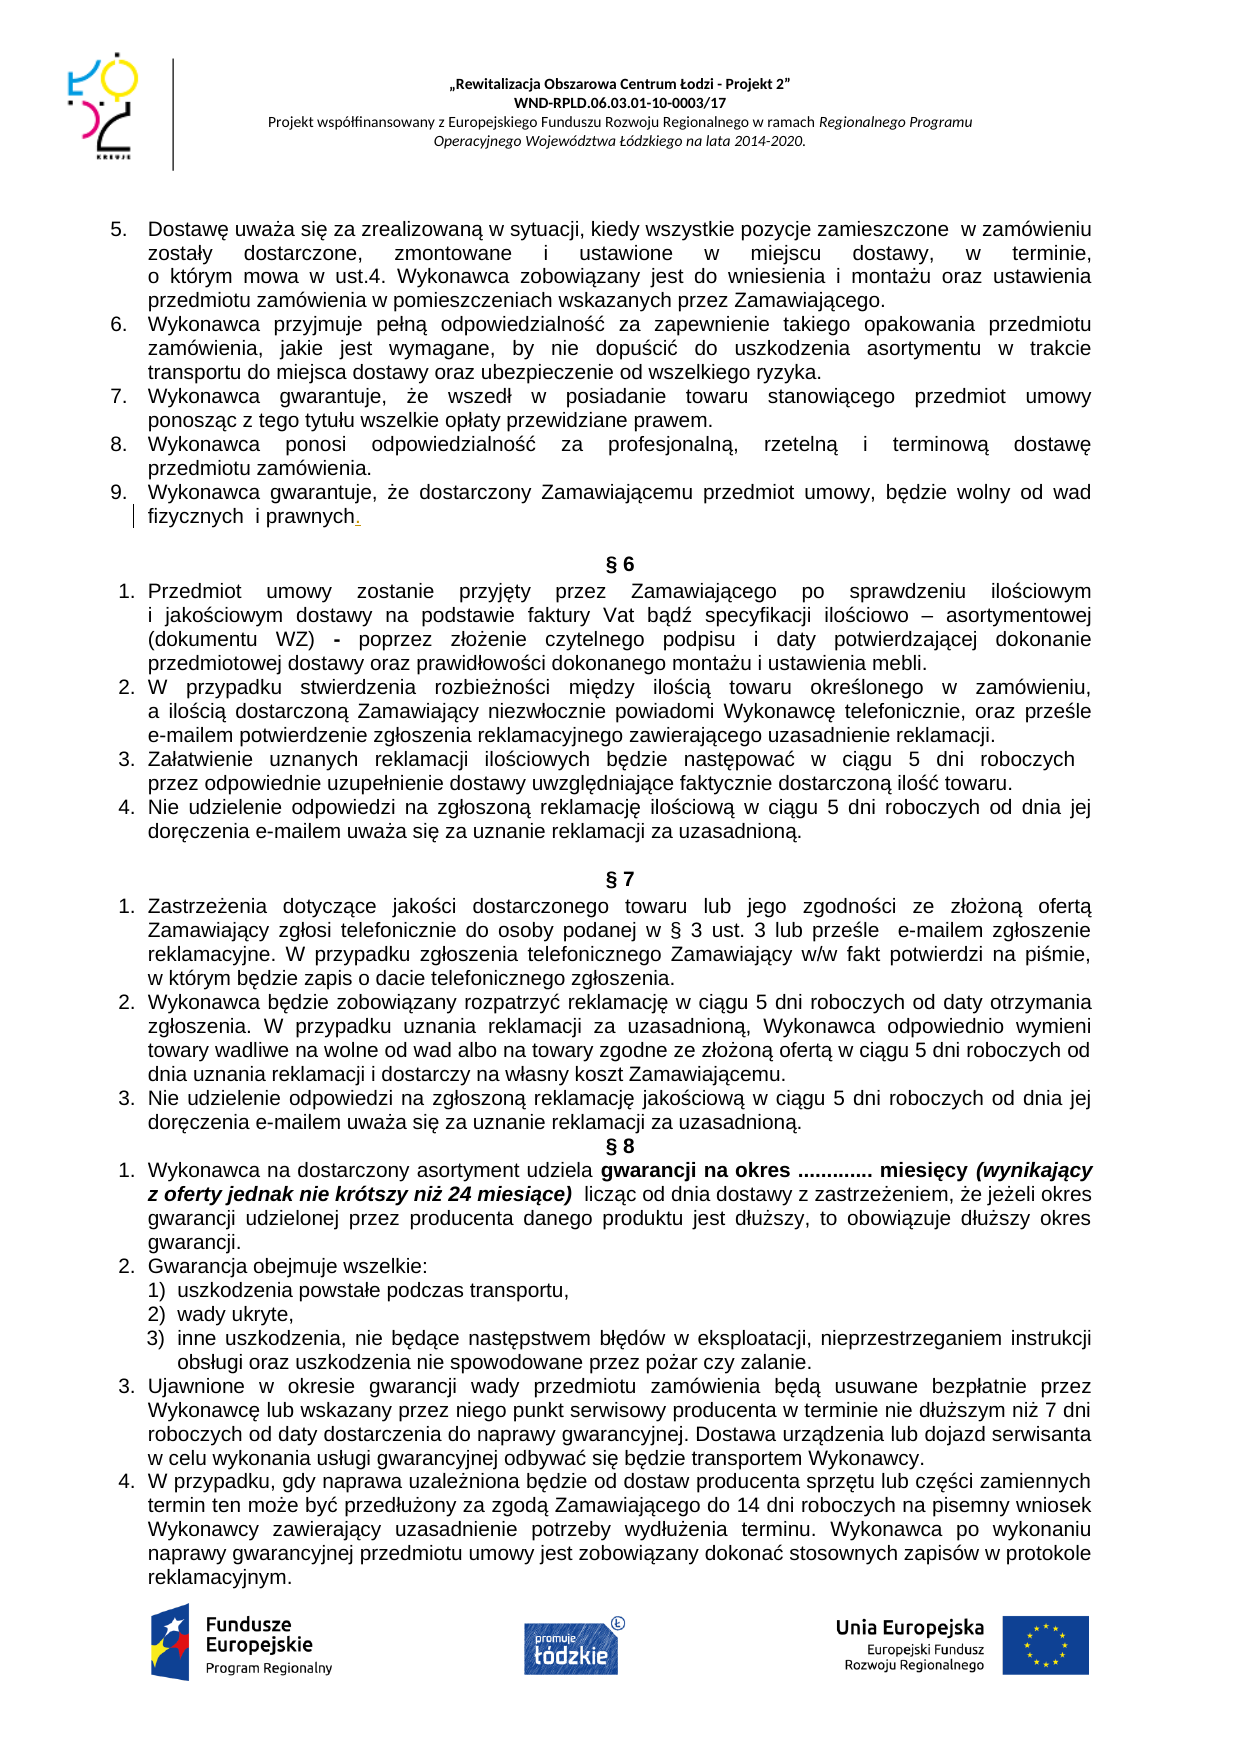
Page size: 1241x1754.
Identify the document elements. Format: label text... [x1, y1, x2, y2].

list uszkodzenia powstałe podczas transportu, [147, 1278, 1093, 1302]
list Nie udzielenie odpowiedzi na zgłoszoną reklamację ilościową w ciągu 5 dni roboczych od dnia jej doręczenia e-mailem uważa się za uznanie reklamacji za uzasadnioną. [118, 795, 1093, 843]
list Dostawę uważa się za zrealizowaną w sytuacji, kiedy wszystkie pozycje zamieszczone w zamówieniu zostały dostarczone, zmontowane i ustawione w miejscu dostawy, w terminie, o którym mowa w ust.4. Wykonawca zobowiązany jest do wniesienia i montażu oraz ustawienia przedmiotu zamówienia w pomieszczeniach wskazanych przez Zamawiającego. [110, 216, 1093, 312]
list W przypadku stwierdzenia rozbieżności między ilością towaru określonego w zamówieniu, a ilością dostarczoną Zamawiający niezwłocznie powiadomi Wykonawcę telefonicznie, oraz prześle e-mailem potwierdzenie zgłoszenia reklamacyjnego zawierającego uzasadnienie reklamacji. [118, 675, 1093, 747]
text § 8 [148, 1134, 1093, 1158]
list Wykonawca gwarantuje, że dostarczony Zamawiającemu przedmiot umowy, będzie wolny od wad fizycznych i prawnych [110, 480, 1093, 528]
text § 7 [148, 867, 1093, 891]
picture [151, 1603, 1089, 1681]
list inne uszkodzenia, nie będące następstwem błędów w eksploatacji, nieprzestrzeganiem instrukcji obsługi oraz uszkodzenia nie spowodowane przez pożar czy zalanie. [146, 1326, 1093, 1373]
list wady ukryte, [147, 1302, 1093, 1326]
text § 6 [148, 552, 1093, 576]
list Zastrzeżenia dotyczące jakości dostarczonego towaru lub jego zgodności ze złożoną ofertą Zamawiający zgłosi telefonicznie do osoby podanej w § 3 ust. 3 lub prześle e-mailem zgłoszenie reklamacyjne. W przypadku zgłoszenia telefonicznego Zamawiający w/w fakt potwierdzi na piśmie, w którym będzie zapis o dacie telefonicznego zgłoszenia. [118, 894, 1093, 990]
list Wykonawca będzie zobowiązany rozpatrzyć reklamację w ciągu 5 dni roboczych od daty otrzymania zgłoszenia. W przypadku uznania reklamacji za uzasadnioną, Wykonawca odpowiednio wymieni towary wadliwe na wolne od wad albo na towary zgodne ze złożoną ofertą w ciągu 5 dni roboczych od dnia uznania reklamacji i dostarczy na własny koszt Zamawiającemu. [118, 990, 1093, 1086]
list W przypadku, gdy naprawa uzależniona będzie od dostaw producenta sprzętu lub części zamiennych termin ten może być przedłużony za zgodą Zamawiającego do 14 dni roboczych na pisemny wniosek Wykonawcy zawierający uzasadnienie potrzeby wydłużenia terminu. Wykonawca po wykonaniu naprawy gwarancyjnej przedmiotu umowy jest zobowiązany dokonać stosownych zapisów w protokole reklamacyjnym. [118, 1469, 1093, 1589]
picture [41, 37, 207, 197]
list Gwarancja obejmuje wszelkie: [118, 1254, 1093, 1278]
list Załatwienie uznanych reklamacji ilościowych będzie następować w ciągu 5 dni roboczych przez odpowiednie uzupełnienie dostawy uwzględniające faktycznie dostarczoną ilość towaru. [118, 747, 1093, 795]
list Wykonawca przyjmuje pełną odpowiedzialność za zapewnienie takiego opakowania przedmiotu zamówienia, jakie jest wymagane, by nie dopuścić do uszkodzenia asortymentu w trakcie transportu do miejsca dostawy oraz ubezpieczenie od wszelkiego ryzyka. [110, 312, 1093, 384]
list Nie udzielenie odpowiedzi na zgłoszoną reklamację jakościową w ciągu 5 dni roboczych od dnia jej doręczenia e-mailem uważa się za uznanie reklamacji za uzasadnioną. [118, 1086, 1093, 1134]
list Wykonawca gwarantuje, że wszedł w posiadanie towaru stanowiącego przedmiot umowy ponosząc z tego tytułu wszelkie opłaty przewidziane prawem. [110, 384, 1093, 432]
list Wykonawca ponosi odpowiedzialność za profesjonalną, rzetelną i terminową dostawę przedmiotu zamówienia. [110, 432, 1093, 480]
list Ujawnione w okresie gwarancji wady przedmiotu zamówienia będą usuwane bezpłatnie przez Wykonawcę lub wskazany przez niego punkt serwisowy producenta w terminie nie dłuższym niż 7 dni roboczych od daty dostarczenia do naprawy gwarancyjnej. Dostawa urządzenia lub dojazd serwisanta w celu wykonania usługi gwarancyjnej odbywać się będzie transportem Wykonawcy. [118, 1373, 1093, 1469]
list Wykonawca na dostarczony asortyment udziela gwarancji na okres ............. miesięcy (wynikający z oferty jednak nie krótszy niż 24 miesiące) licząc od dnia dostawy z zastrzeżeniem, że jeżeli okres gwarancji udzielonej przez producenta danego produktu jest dłuższy, to obowiązuje dłuższy okres gwarancji. [118, 1158, 1093, 1254]
list Przedmiot umowy zostanie przyjęty przez Zamawiającego po sprawdzeniu ilościowym i jakościowym dostawy na podstawie faktury Vat bądź specyfikacji ilościowo – asortymentowej (dokumentu WZ) - poprzez złożenie czytelnego podpisu i daty potwierdzającej dokonanie przedmiotowej dostawy oraz prawidłowości dokonanego montażu i ustawienia mebli. [118, 579, 1093, 675]
